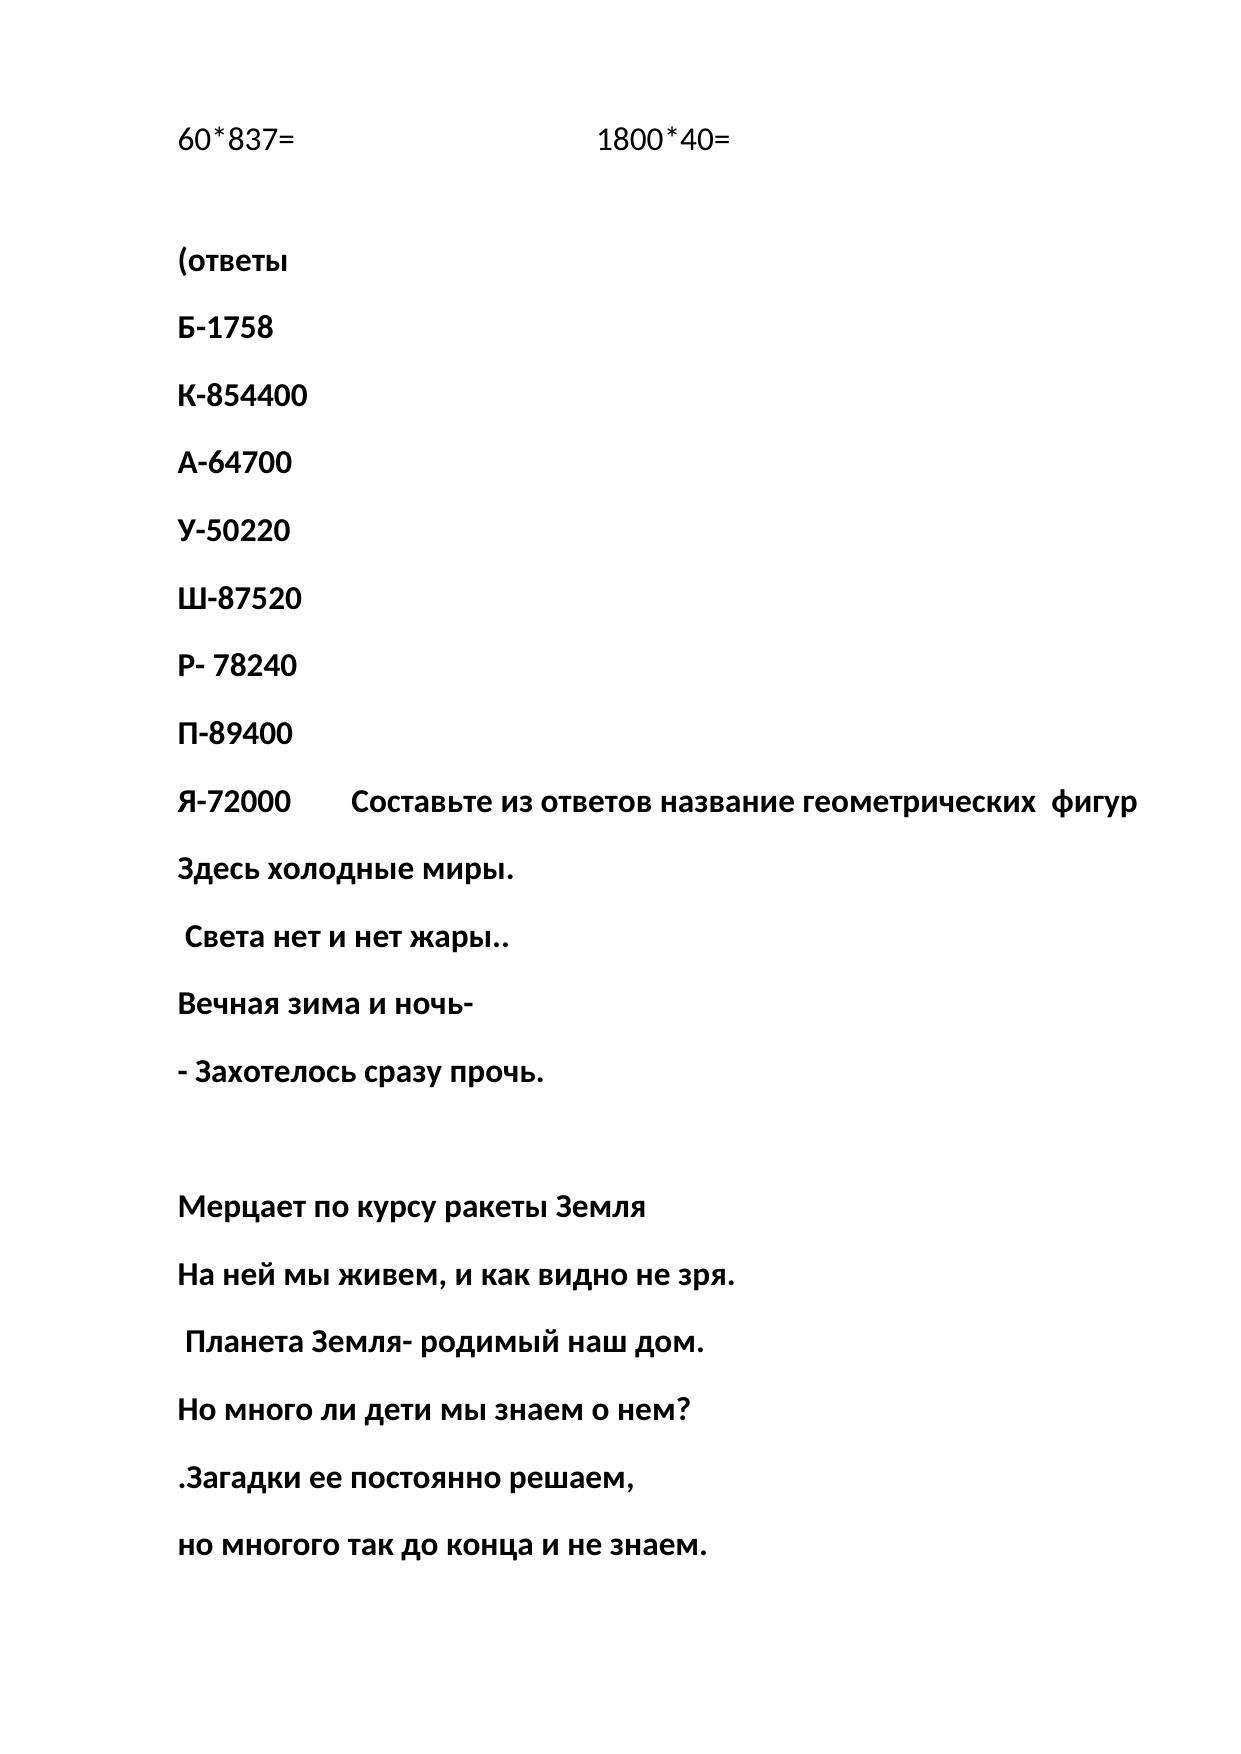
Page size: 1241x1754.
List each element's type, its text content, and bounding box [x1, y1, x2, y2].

text .Загадки ее постоянно решаем, [177, 1456, 1152, 1496]
text 60*837= 1800*40= [177, 118, 1152, 159]
text Я-72000 Составьте из ответов название геометрических фигур [177, 779, 1152, 820]
text К-854400 [177, 374, 1152, 415]
text Мерцает по курсу ракеты Земля [177, 1185, 1152, 1226]
text Б-1758 [177, 306, 1152, 347]
text - Захотелось сразу прочь. [177, 1050, 1152, 1091]
text Здесь холодные миры. [177, 847, 1152, 888]
text А-64700 [177, 442, 1152, 482]
text но многого так до конца и не знаем. [177, 1523, 1152, 1564]
text Света нет и нет жары.. [177, 915, 1152, 956]
text П-89400 [177, 712, 1152, 753]
text Ш-87520 [177, 577, 1152, 617]
text На ней мы живем, и как видно не зря. [177, 1253, 1152, 1293]
text У-50220 [177, 509, 1152, 550]
text (ответы [177, 239, 1152, 279]
text Планета Земля- родимый наш дом. [177, 1320, 1152, 1361]
text Вечная зима и ночь- [177, 982, 1152, 1023]
text Но много ли дети мы знаем о нем? [177, 1388, 1152, 1429]
text Р- 78240 [177, 644, 1152, 685]
